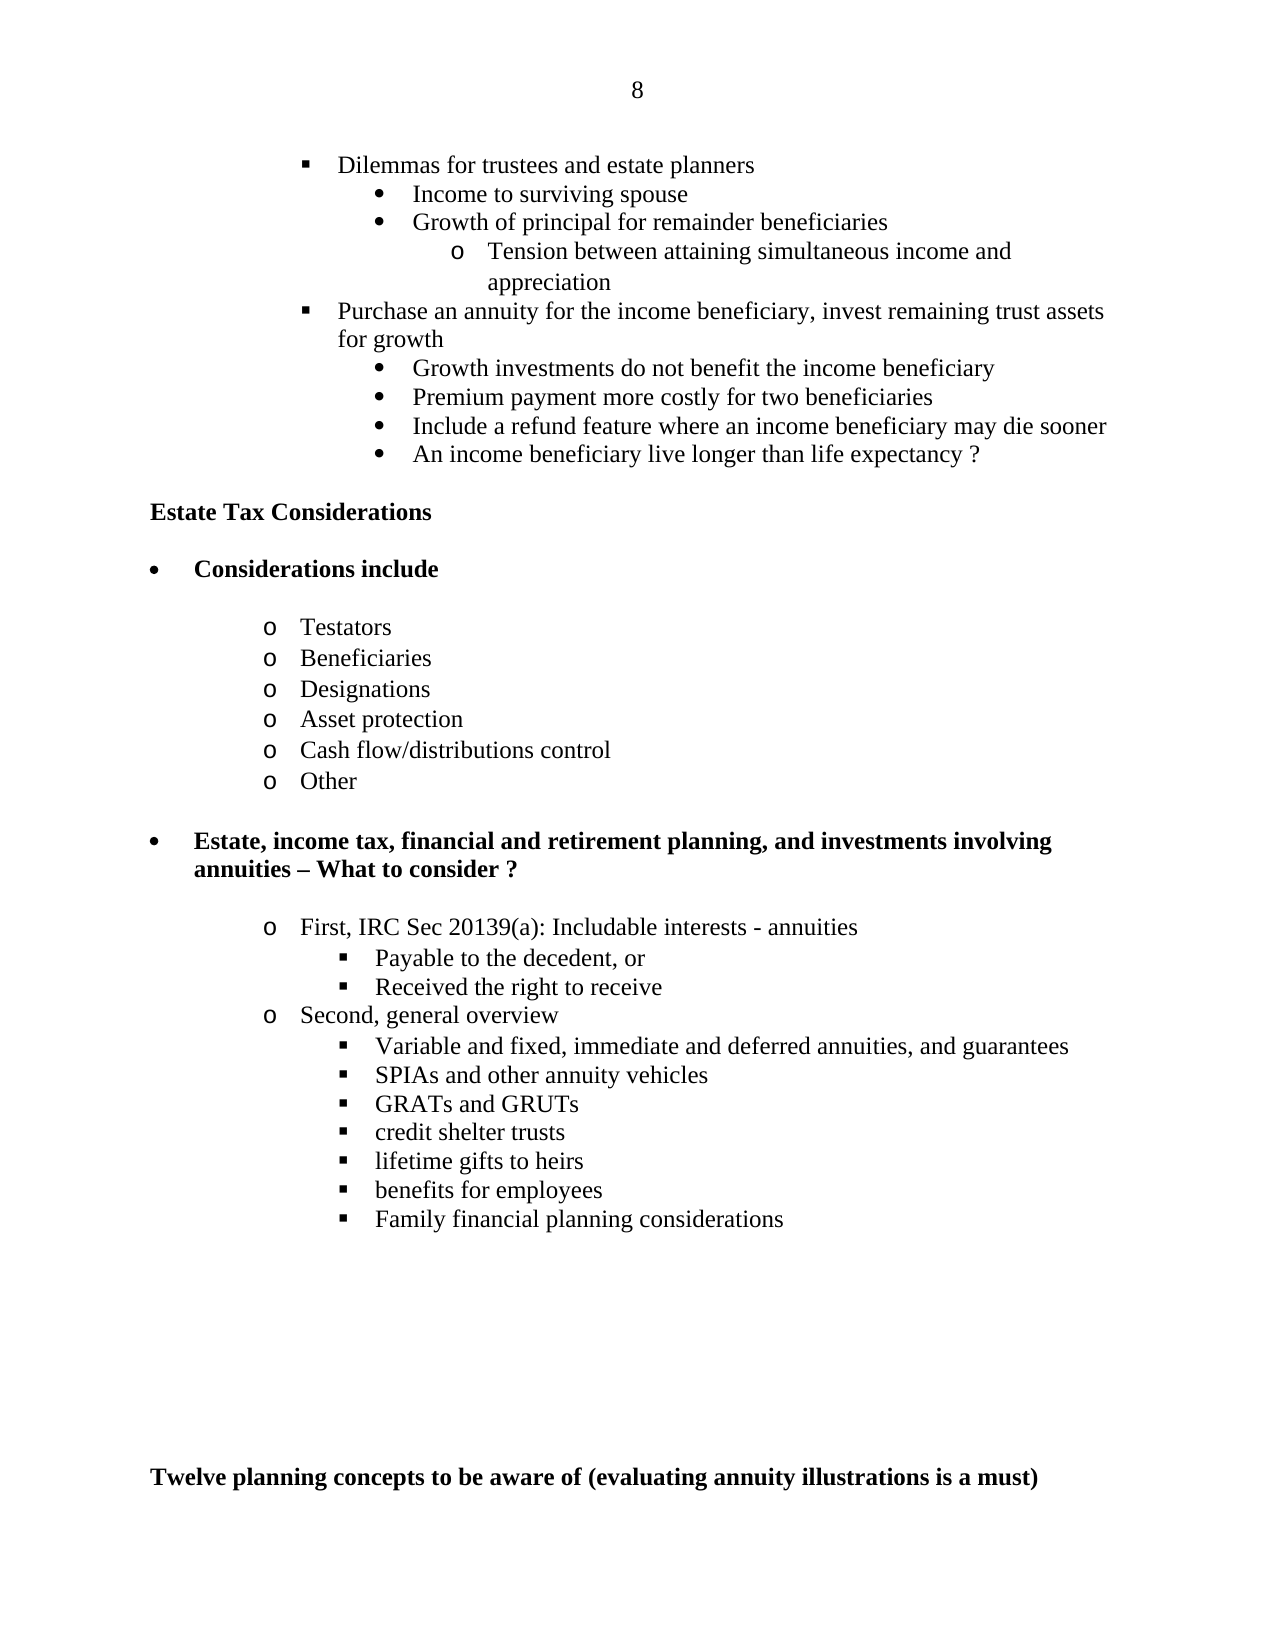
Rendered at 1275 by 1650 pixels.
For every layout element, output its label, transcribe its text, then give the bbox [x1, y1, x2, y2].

list Cash flow/distributions control [262, 735, 1125, 766]
list Growth investments do not benefit the income beneficiary [375, 353, 1125, 382]
list First, IRC Sec 20139(a): Includable interests - annuities [262, 912, 1125, 943]
list Second, general overview [262, 1000, 1125, 1031]
list Tension between attaining simultaneous income and appreciation [450, 236, 1125, 296]
list Beneficiaries [262, 643, 1125, 674]
list Dilemmas for trustees and estate planners [300, 150, 1125, 179]
list Purchase an annuity for the income beneficiary, invest remaining trust assets for growth [300, 296, 1125, 353]
list Variable and fixed, immediate and deferred annuities, and guarantees [337, 1031, 1125, 1060]
list Other [262, 766, 1125, 797]
list Premium payment more costly for two beneficiaries [375, 382, 1125, 411]
list An income beneficiary live longer than life expectancy ? [375, 439, 1125, 468]
text Twelve planning concepts to be aware of (evaluating annuity illustrations is a must) [150, 1462, 1125, 1491]
text Estate Tax Considerations [150, 497, 1125, 526]
list lifetime gifts to heirs [337, 1146, 1125, 1175]
list GRATs and GRUTs [337, 1089, 1125, 1117]
list Estate, income tax, financial and retirement planning, and investments involving annuities – What to consider ? [150, 826, 1125, 883]
list Testators [262, 612, 1125, 643]
list SPIAs and other annuity vehicles [337, 1060, 1125, 1089]
list Growth of principal for remainder beneficiaries [375, 207, 1125, 236]
list Considerations include [150, 554, 1125, 583]
list benefits for employees [337, 1175, 1125, 1204]
list Designations [262, 674, 1125, 704]
list credit shelter trusts [337, 1117, 1125, 1146]
list Family financial planning considerations [337, 1204, 1125, 1232]
list Payable to the decedent, or [337, 943, 1125, 972]
list Include a refund feature where an income beneficiary may die sooner [375, 411, 1125, 439]
list Income to surviving spouse [375, 179, 1125, 207]
list Received the right to receive [337, 972, 1125, 1000]
list Asset protection [262, 704, 1125, 735]
